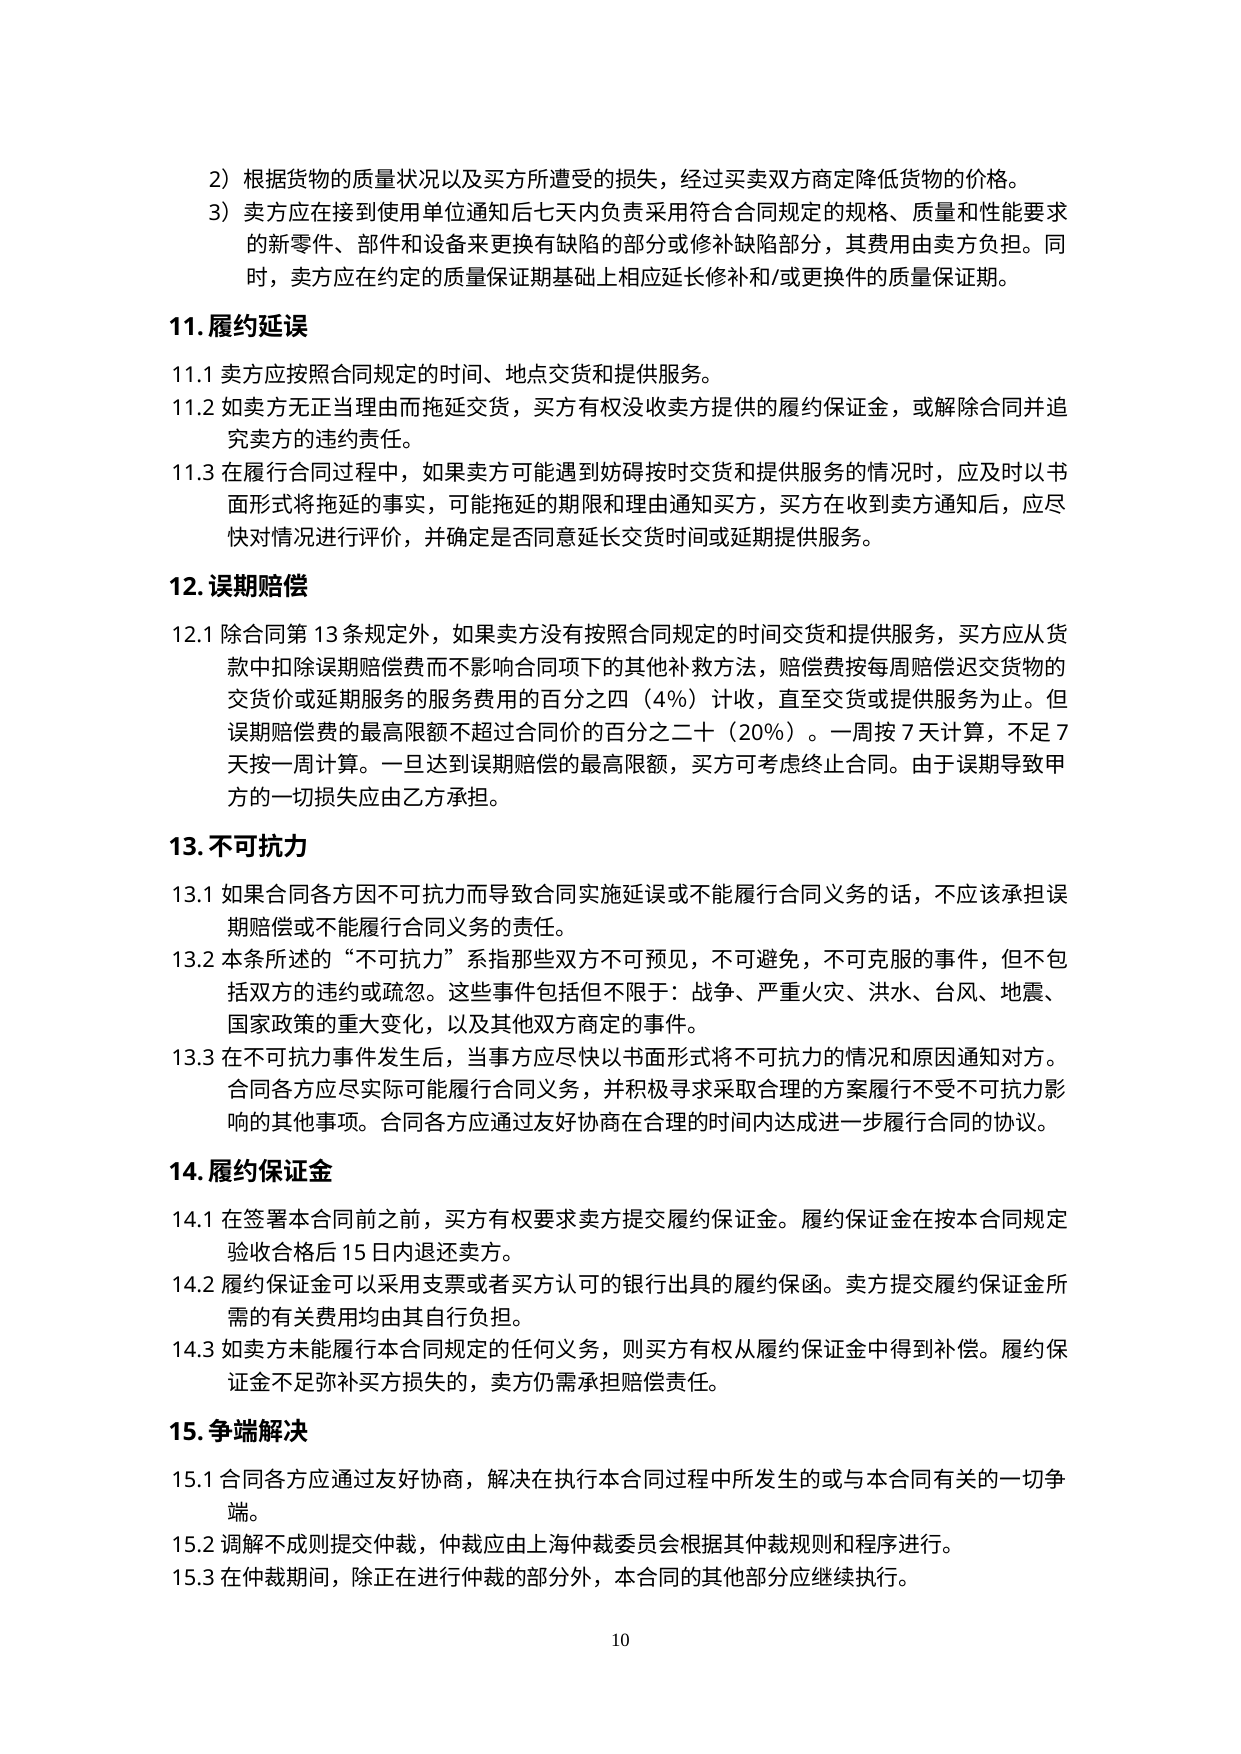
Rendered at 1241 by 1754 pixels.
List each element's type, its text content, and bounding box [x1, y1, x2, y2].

text 14.3 如卖方未能履行本合同规定的任何义务，则买方有权从履约保证金中得到补偿。履约保证金不足弥补买方损失的，卖方仍需承担赔偿责任。 [171, 1332, 1069, 1397]
text 15.2 调解不成则提交仲裁，仲裁应由上海仲裁委员会根据其仲裁规则和程序进行。 [171, 1527, 1069, 1559]
list 误期赔偿 [168, 552, 1069, 617]
text 11.1 卖方应按照合同规定的时间、地点交货和提供服务。 [171, 357, 1069, 389]
text 15.3 在仲裁期间，除正在进行仲裁的部分外，本合同的其他部分应继续执行。 [171, 1559, 1069, 1592]
list 不可抗力 [168, 812, 1069, 877]
text 15.1合同各方应通过友好协商，解决在执行本合同过程中所发生的或与本合同有关的一切争端。 [171, 1462, 1069, 1527]
text 3）卖方应在接到使用单位通知后七天内负责采用符合合同规定的规格、质量和性能要求的新零件、部件和设备来更换有缺陷的部分或修补缺陷部分，其费用由卖方负担。同时，卖方应在约定的质量保证期基础上相应延长修补和/或更换件的质量保证期。 [208, 194, 1069, 292]
text 13.2 本条所述的“不可抗力”系指那些双方不可预见，不可避免，不可克服的事件，但不包括双方的违约或疏忽。这些事件包括但不限于：战争、严重火灾、洪水、台风、地震、国家政策的重大变化，以及其他双方商定的事件。 [171, 942, 1069, 1039]
text 13.1 如果合同各方因不可抗力而导致合同实施延误或不能履行合同义务的话，不应该承担误期赔偿或不能履行合同义务的责任。 [171, 877, 1069, 942]
text 11.3 在履行合同过程中，如果卖方可能遇到妨碍按时交货和提供服务的情况时，应及时以书面形式将拖延的事实，可能拖延的期限和理由通知买方，买方在收到卖方通知后，应尽快对情况进行评价，并确定是否同意延长交货时间或延期提供服务。 [171, 454, 1069, 552]
text 14.1 在签署本合同前之前，买方有权要求卖方提交履约保证金。履约保证金在按本合同规定验收合格后15日内退还卖方。 [171, 1202, 1069, 1267]
text 11.2 如卖方无正当理由而拖延交货，买方有权没收卖方提供的履约保证金，或解除合同并追究卖方的违约责任。 [171, 389, 1069, 454]
list 履约保证金 [168, 1137, 1069, 1202]
text 2）根据货物的质量状况以及买方所遭受的损失，经过买卖双方商定降低货物的价格。 [208, 162, 1069, 194]
list 争端解决 [168, 1397, 1069, 1462]
text 14.2 履约保证金可以采用支票或者买方认可的银行出具的履约保函。卖方提交履约保证金所需的有关费用均由其自行负担。 [171, 1267, 1069, 1332]
text 13.3 在不可抗力事件发生后，当事方应尽快以书面形式将不可抗力的情况和原因通知对方。合同各方应尽实际可能履行合同义务，并积极寻求采取合理的方案履行不受不可抗力影响的其他事项。合同各方应通过友好协商在合理的时间内达成进一步履行合同的协议。 [171, 1039, 1069, 1137]
text 12.1 除合同第13条规定外，如果卖方没有按照合同规定的时间交货和提供服务，买方应从货款中扣除误期赔偿费而不影响合同项下的其他补救方法，赔偿费按每周赔偿迟交货物的交货价或延期服务的服务费用的百分之四（4％）计收，直至交货或提供服务为止。但误期赔偿费的最高限额不超过合同价的百分之二十（20％）。一周按7天计算，不足7天按一周计算。一旦达到误期赔偿的最高限额，买方可考虑终止合同。由于误期导致甲方的一切损失应由乙方承担。 [171, 617, 1069, 812]
list 履约延误 [168, 292, 1069, 357]
